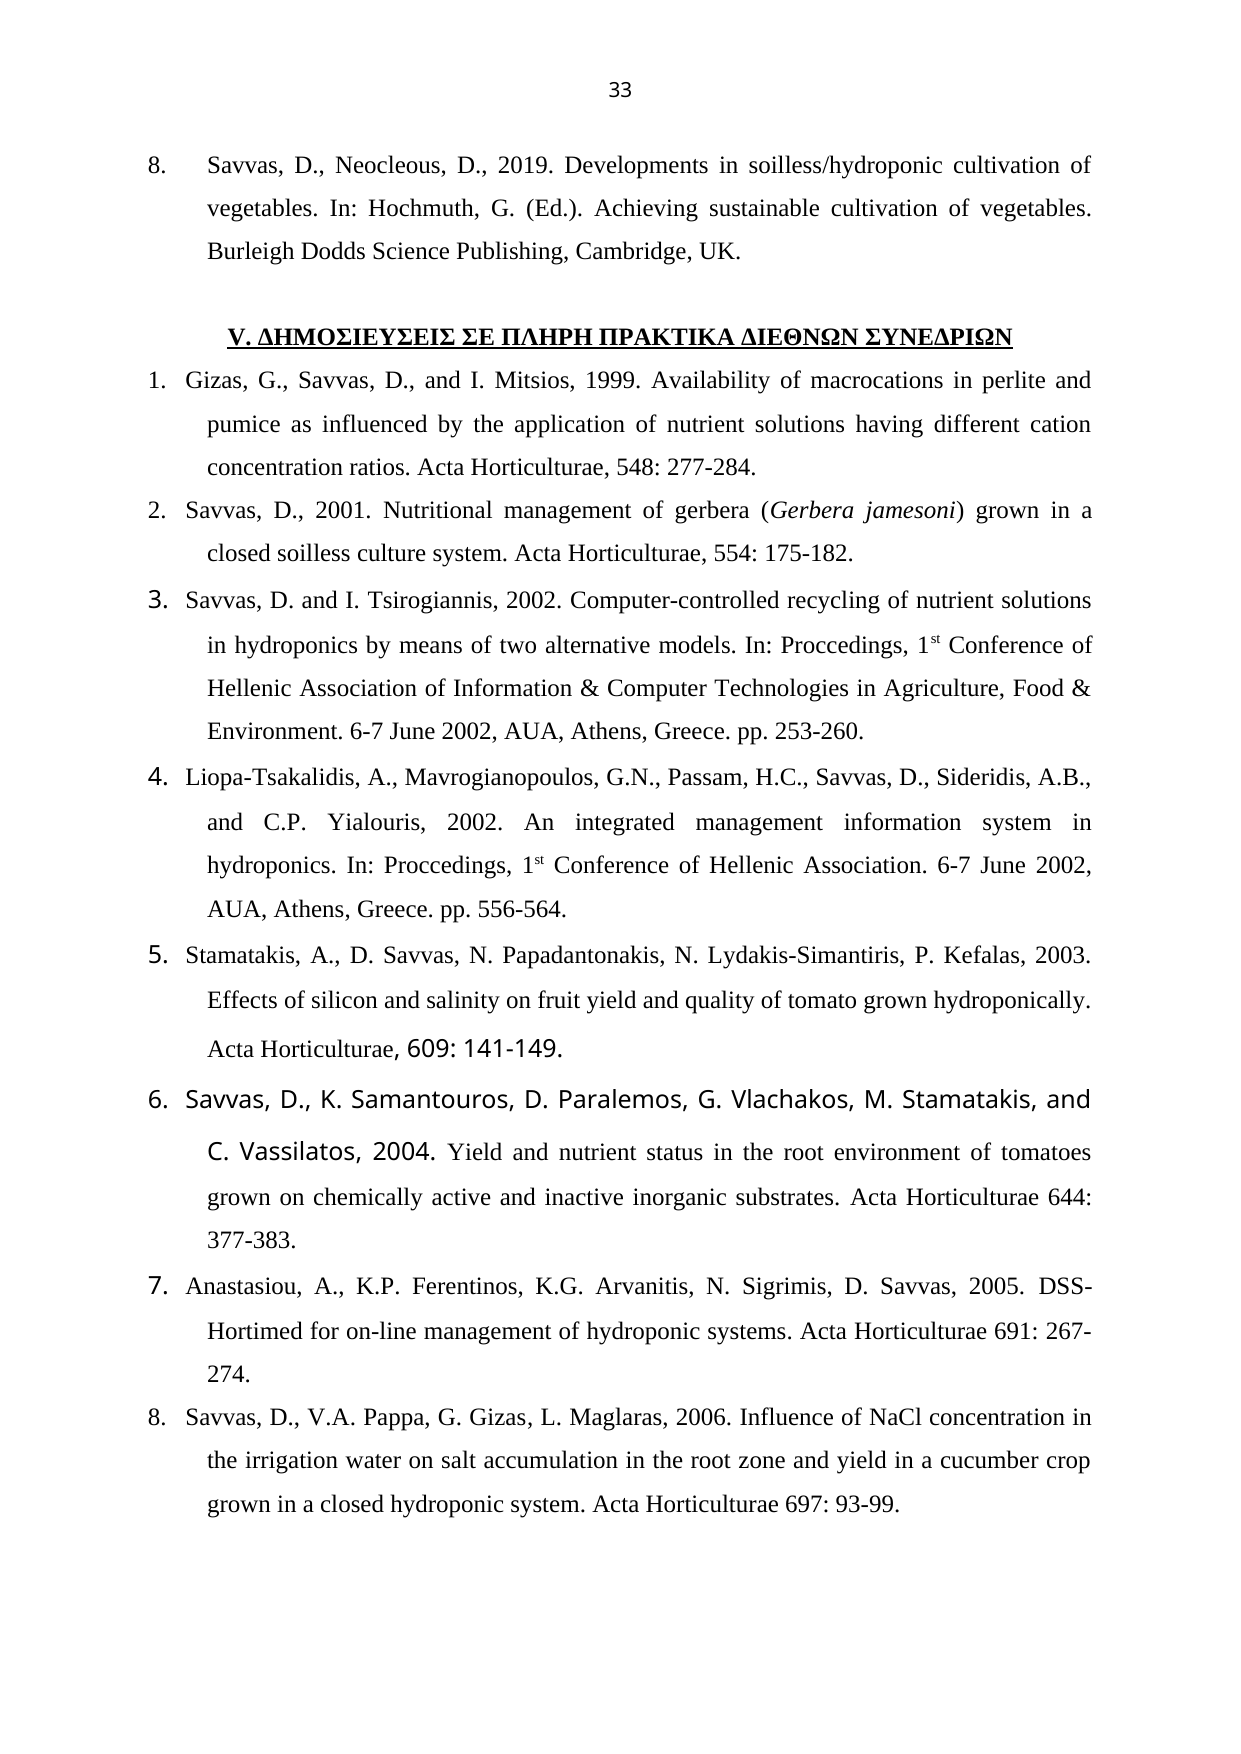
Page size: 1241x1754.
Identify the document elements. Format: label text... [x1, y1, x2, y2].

list Savvas, D., 2001. Nutritional management of gerbera (Gerbera jamesoni) grown in a closed soilless culture system. Acta Horticulturae, 554: 175-182. [148, 495, 1092, 567]
list Anastasiou, A., K.P. Ferentinos, K.G. Arvanitis, N. Sigrimis, D. Savvas, 2005. DSS-Hortimed for on-line management of hydroponic systems. Acta Horticulturae 691: 267-274. [148, 1268, 1092, 1388]
list V. ΔΗΜΟΣΙΕΥΣΕΙΣ ΣΕ ΠΛΗΡΗ ΠΡΑΚΤΙΚΑ ΔΙΕΘΝΩΝ ΣΥΝΕΔΡΙΩΝ [148, 322, 1092, 351]
list Stamatakis, A., D. Savvas, N. Papadantonakis, N. Lydakis-Simantiris, P. Kefalas, 2003. Effects of silicon and salinity on fruit yield and quality of tomato grown hydroponically. Acta Horticulturae, 609: 141-149. [148, 937, 1092, 1065]
list Gizas, G., Savvas, D., and Mitsios, 1999. Availability of macrocations in perlite and pumice as influenced by the application of nutrient solutions having different cation concentration ratios. Acta Horticulturae, 548: 277-284. [148, 366, 1092, 481]
list Liopa-Tsakalidis, A., Mavrogianopoulos, G.N., Passam, H.C., Savvas, D., Sideridis, A.B., and C.P. Yialouris, 2002. An integrated management information system in hydroponics. In: Proccedings, 1st Conference of Hellenic Association. 6-7 June 2002, AUA, . pp. 556-564. [148, 759, 1092, 922]
list Savvas, D., V.A. Pappa, G. Gizas, L. Maglaras, 2006. Influence of NaCl concentration in the irrigation water on salt accumulation in the root zone and yield in a cucumber crop grown in a closed hydroponic system. Acta Horticulturae 697: 93-99. [148, 1402, 1092, 1517]
list Savvas, D., K. Samantouros, D. Paralemos, G. Vlachakos, M. Stamatakis, and C. Vassilatos, 2004. Yield and nutrient status in the root environment of tomatoes grown on chemically active and inactive inorganic substrates. Acta Horticulturae 644: 377-383. [148, 1082, 1092, 1253]
list Savvas, D., Neocleous, D., 2019. Developments in soilless/hydroponic cultivation of vegetables. In: Hochmuth, G. (Ed.). Achieving sustainable cultivation of vegetables. Burleigh Dodds Science Publishing, Cambridge, UK. [148, 150, 1092, 265]
list Savvas, D. and Tsirogiannis, 2002. Computer-controlled recycling of nutrient solutions in hydroponics by means of two alternative models. In: Proccedings, 1st Conference of Hellenic Association of Information & Computer Technologies in Agriculture, Food & Environment. 6-7 June 2002, AUA, . pp. 253-260. [148, 581, 1092, 745]
